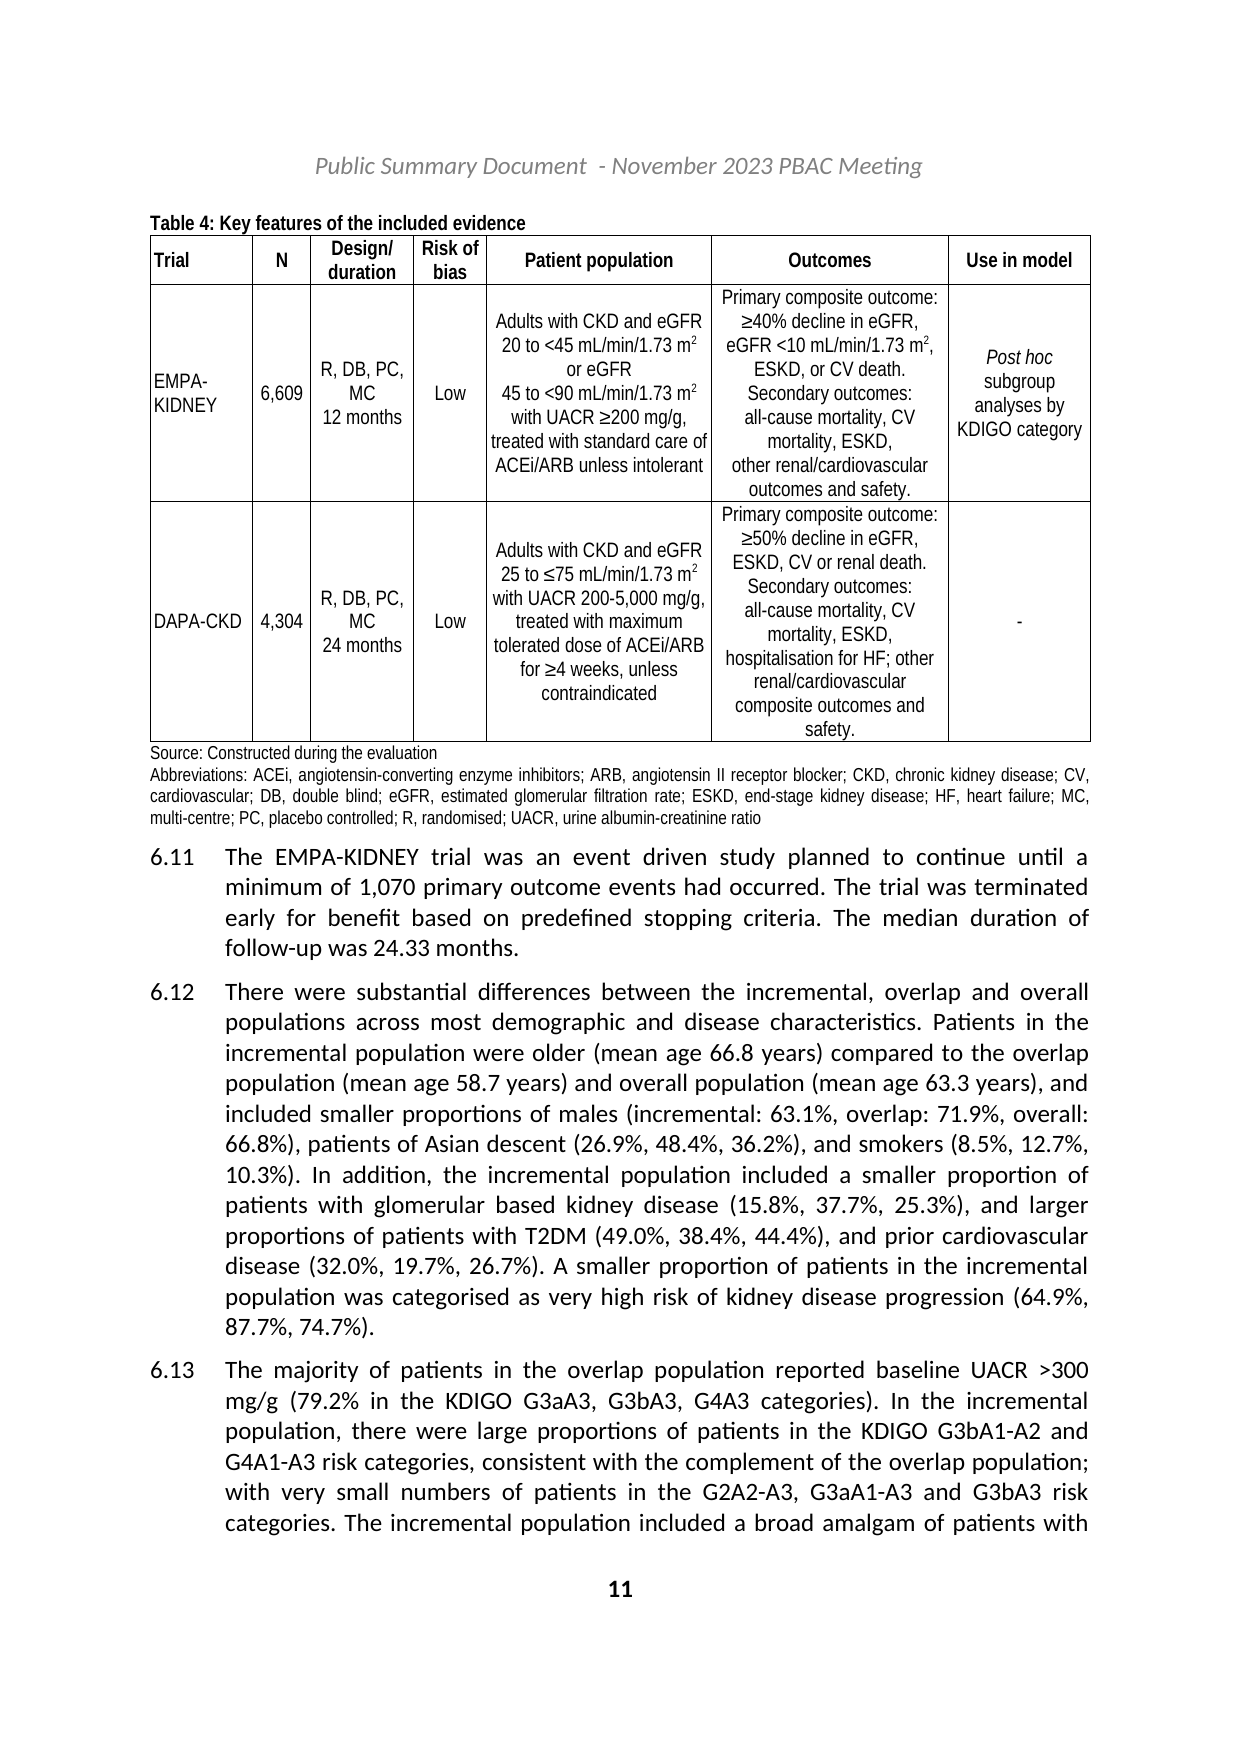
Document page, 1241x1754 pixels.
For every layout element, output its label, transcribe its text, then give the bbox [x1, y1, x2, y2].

table_header Design/ duration [311, 236, 413, 284]
table_cell Adults with CKD and eGFR 25 to ≤75 mL/min/1.73 m2 with UACR 200-5,000 mg/g, treated with maximum tolerated dose of ACEi/ARB for ≥4 weeks, unless contraindicated [487, 502, 711, 741]
table_cell DAPA-CKD [151, 502, 252, 741]
table_cell 4,304 [253, 502, 310, 741]
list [150, 1354, 1090, 1537]
table_cell Primary composite outcome: ≥40% decline in eGFR, eGFR <10 mL/min/1.73 m2, ESKD, or CV death. Secondary outcomes: all-cause mortality, CV mortality, ESKD, other renal/cardiovascular outcomes and safety. [712, 285, 948, 501]
table_cell Post hoc subgroup analyses by KDIGO category [949, 285, 1090, 501]
table_header Trial [151, 236, 252, 284]
table_cell 6,609 [253, 285, 310, 501]
table_header N [253, 236, 310, 284]
subtitle Table 4: Key features of the included evidence [150, 211, 1090, 235]
table_cell R, DB, PC, MC 12 months [311, 285, 413, 501]
table_header Outcomes [712, 236, 948, 284]
table_cell Low [414, 502, 486, 741]
list There were substantial differences between the incremental, overlap and overall populations across most demographic and disease characteristics. Patients in the incremental population were older (mean age 66.8 years) compared to the overlap population (mean age 58.7 years) and overall population (mean age 63.3 years), and included smaller proportions of males (incremental: 63.1%, overlap: 71.9%, overall: 66.8%), patients of Asian descent (26.9%, 48.4%, 36.2%), and smokers (8.5%, 12.7%, 10.3%). In addition, the incremental population included a smaller proportion of patients with glomerular based kidney disease (15.8%, 37.7%, 25.3%), and larger proportions of patients with T2DM (49.0%, 38.4%, 44.4%), and prior cardiovascular disease (32.0%, 19.7%, 26.7%). A smaller proportion of patients in the incremental population was categorised as very high risk of kidney disease progression (64.9%, 87.7%, 74.7%). [150, 976, 1090, 1342]
list The EMPA-KIDNEY trial was an event driven study planned to continue until a minimum of 1,070 primary outcome events had occurred. The trial was terminated early for benefit based on predefined stopping criteria. The median duration of follow-up was 24.33 months. [150, 841, 1090, 963]
table_cell - [949, 502, 1090, 741]
text Source: Constructed during the evaluation [150, 742, 1090, 764]
table_cell Low [414, 285, 486, 501]
table_header Risk of bias [414, 236, 486, 284]
text Abbreviations: ACEi, angiotensin-converting enzyme inhibitors; ARB, angiotensin II receptor blocker; CKD, chronic kidney disease; CV, cardiovascular; DB, double blind; eGFR, estimated glomerular filtration rate; ESKD, end-stage kidney disease; HF, heart failure; MC, multi-centre; PC, placebo controlled; R, randomised; UACR, urine albumin-creatinine ratio [150, 764, 1090, 828]
table_cell EMPA-KIDNEY [151, 285, 252, 501]
table_cell Adults with CKD and eGFR 20 to <45 mL/min/1.73 m2 or eGFR 45 to <90 mL/min/1.73 m2 with UACR ≥200 mg/g, treated with standard care of ACEi/ARB unless intolerant [487, 285, 711, 501]
table_cell Primary composite outcome: ≥50% decline in eGFR, ESKD, CV or renal death. Secondary outcomes: all-cause mortality, CV mortality, ESKD, hospitalisation for HF; other renal/cardiovascular composite outcomes and safety. [712, 502, 948, 741]
table_cell R, DB, PC, MC 24 months [311, 502, 413, 741]
table_header Patient population [487, 236, 711, 284]
table_header Use in model [949, 236, 1090, 284]
